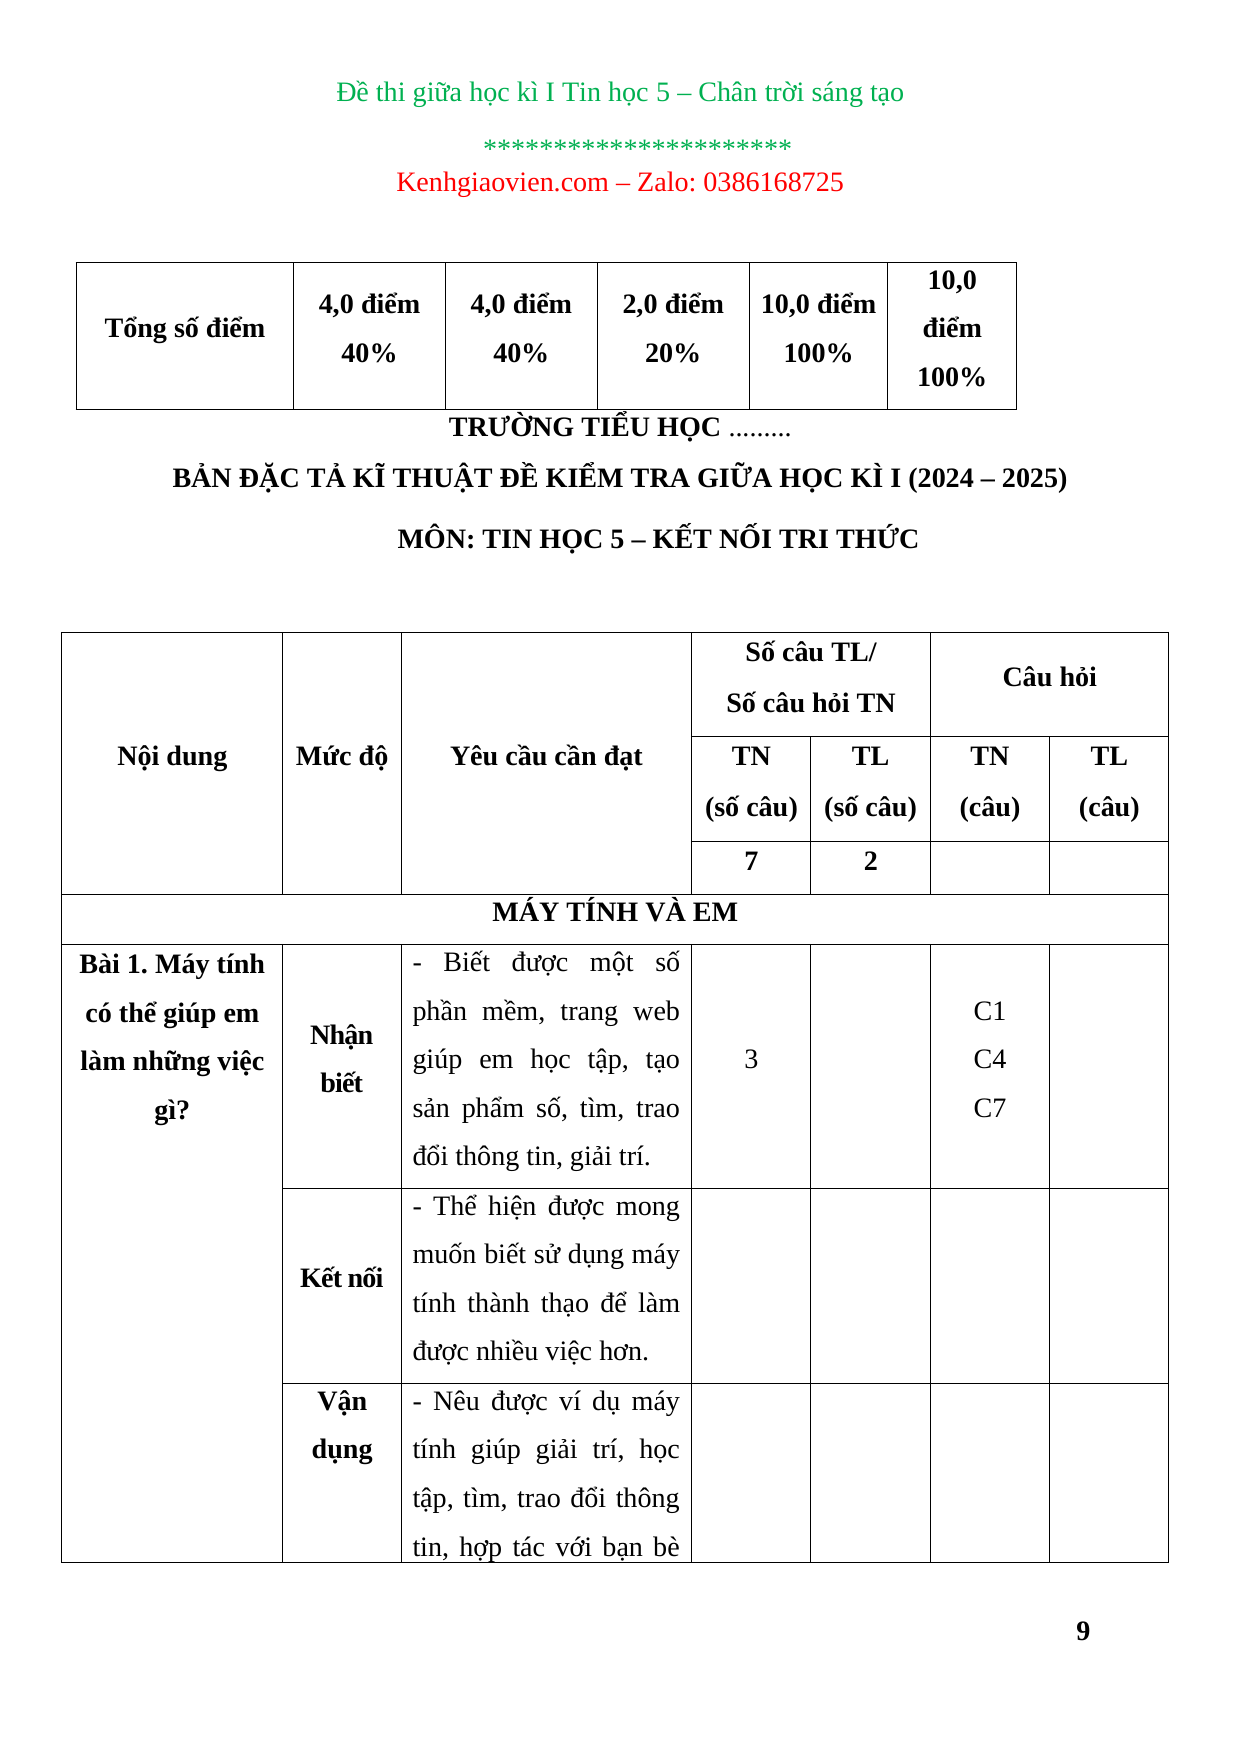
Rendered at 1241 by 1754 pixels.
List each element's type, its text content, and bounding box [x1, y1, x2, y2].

table_cell - Biết được một số phần mềm, trang web giúp em học tập, tạo sản phẩm số, tìm, trao đổi thông tin, giải trí. [402, 945, 691, 1188]
table_cell 10,0 điểm 100% [888, 263, 1016, 409]
table_cell Kết nối [283, 1189, 401, 1383]
table_cell [692, 1384, 810, 1562]
table_cell [931, 842, 1049, 894]
table_cell 7 [692, 842, 810, 894]
table_cell [1050, 1384, 1168, 1562]
table_cell Vận dụng [283, 1384, 401, 1562]
text TRƯỜNG TIỂU HỌC ......... [150, 410, 1090, 442]
table_header Số câu TL/ Số câu hỏi TN [692, 633, 930, 736]
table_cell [402, 1384, 691, 1562]
table_cell [931, 1189, 1049, 1383]
table_cell MÁY TÍNH VÀ EM [62, 895, 1168, 944]
table_cell 3 [692, 945, 810, 1188]
table_cell 4,0 điểm 40% [294, 263, 445, 409]
table_cell Tổng số điểm [77, 263, 293, 409]
table_cell [931, 1384, 1049, 1562]
table_cell TN (câu) [931, 737, 1049, 841]
table_cell 2,0 điểm 20% [598, 263, 749, 409]
table_cell [692, 1189, 810, 1383]
table_cell [811, 945, 930, 1188]
table_cell Bài 1. Máy tính có thể giúp em làm những việc gì? [62, 945, 282, 1562]
table_cell TL (câu) [1050, 737, 1168, 841]
table_cell TN (số câu) [692, 737, 810, 841]
table_header Nội dung [62, 633, 282, 894]
table_cell Nhận biết [283, 945, 401, 1188]
table_cell [811, 1189, 930, 1383]
table_cell [1050, 1189, 1168, 1383]
table_header Yêu cầu cần đạt [402, 633, 691, 894]
table_cell - Thể hiện được mong muốn biết sử dụng máy tính thành thạo để làm được nhiều việc hơn. [402, 1189, 691, 1383]
table_header Câu hỏi [931, 633, 1168, 736]
text BẢN ĐẶC TẢ KĨ THUẬT ĐỀ KIỂM TRA GIỮA HỌC KÌ I (2024 – 2025) [150, 461, 1090, 494]
table_cell 4,0 điểm 40% [446, 263, 597, 409]
table_cell [811, 1384, 930, 1562]
table_cell TL (số câu) [811, 737, 930, 841]
table_cell C1 C4 C7 [931, 945, 1049, 1188]
table_header Mức độ [283, 633, 401, 894]
table_cell [1050, 842, 1168, 894]
table_cell 2 [811, 842, 930, 894]
table_cell 10,0 điểm 100% [750, 263, 887, 409]
text MÔN: TIN HỌC 5 – KẾT NỐI TRI THỨC [227, 522, 1090, 555]
table_cell [1050, 945, 1168, 1188]
